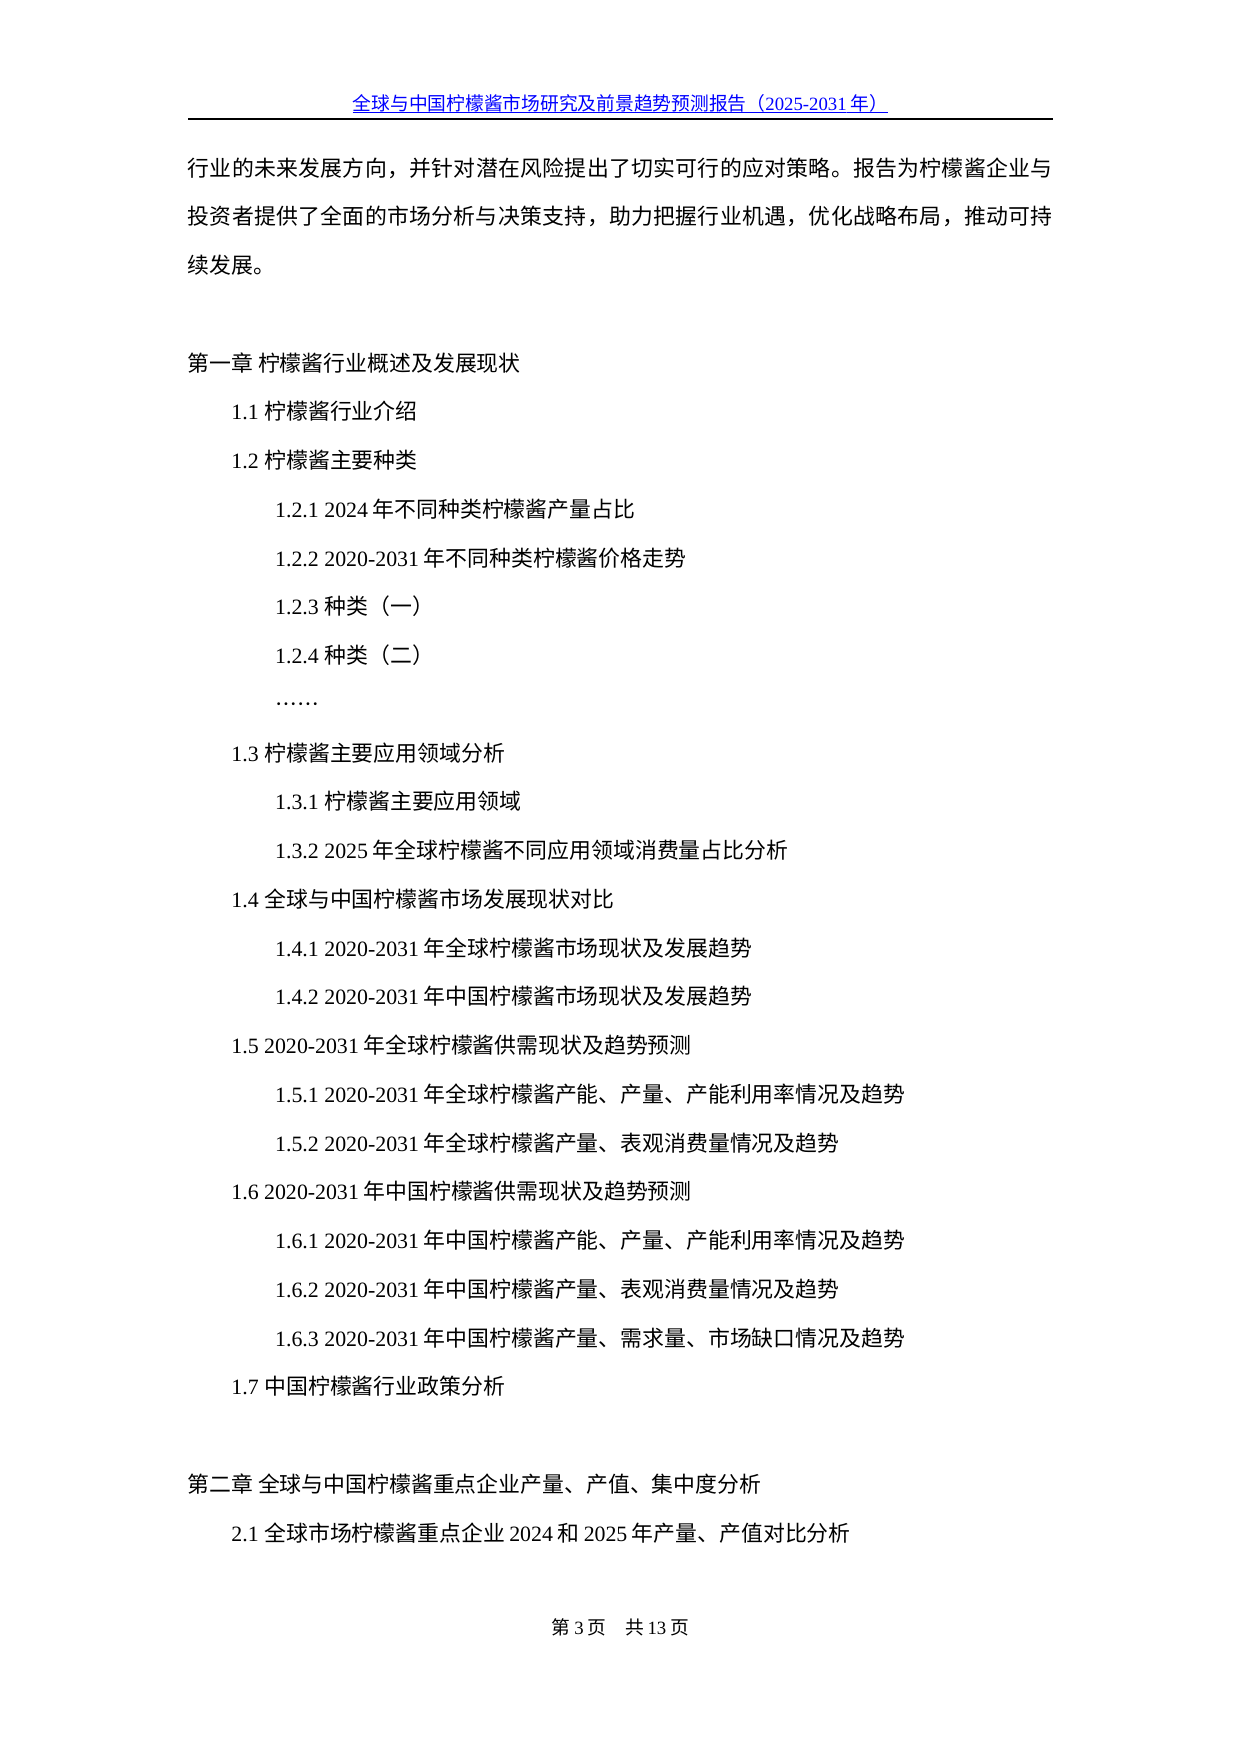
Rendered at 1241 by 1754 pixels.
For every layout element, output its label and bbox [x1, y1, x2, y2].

text [187, 150, 1053, 1548]
